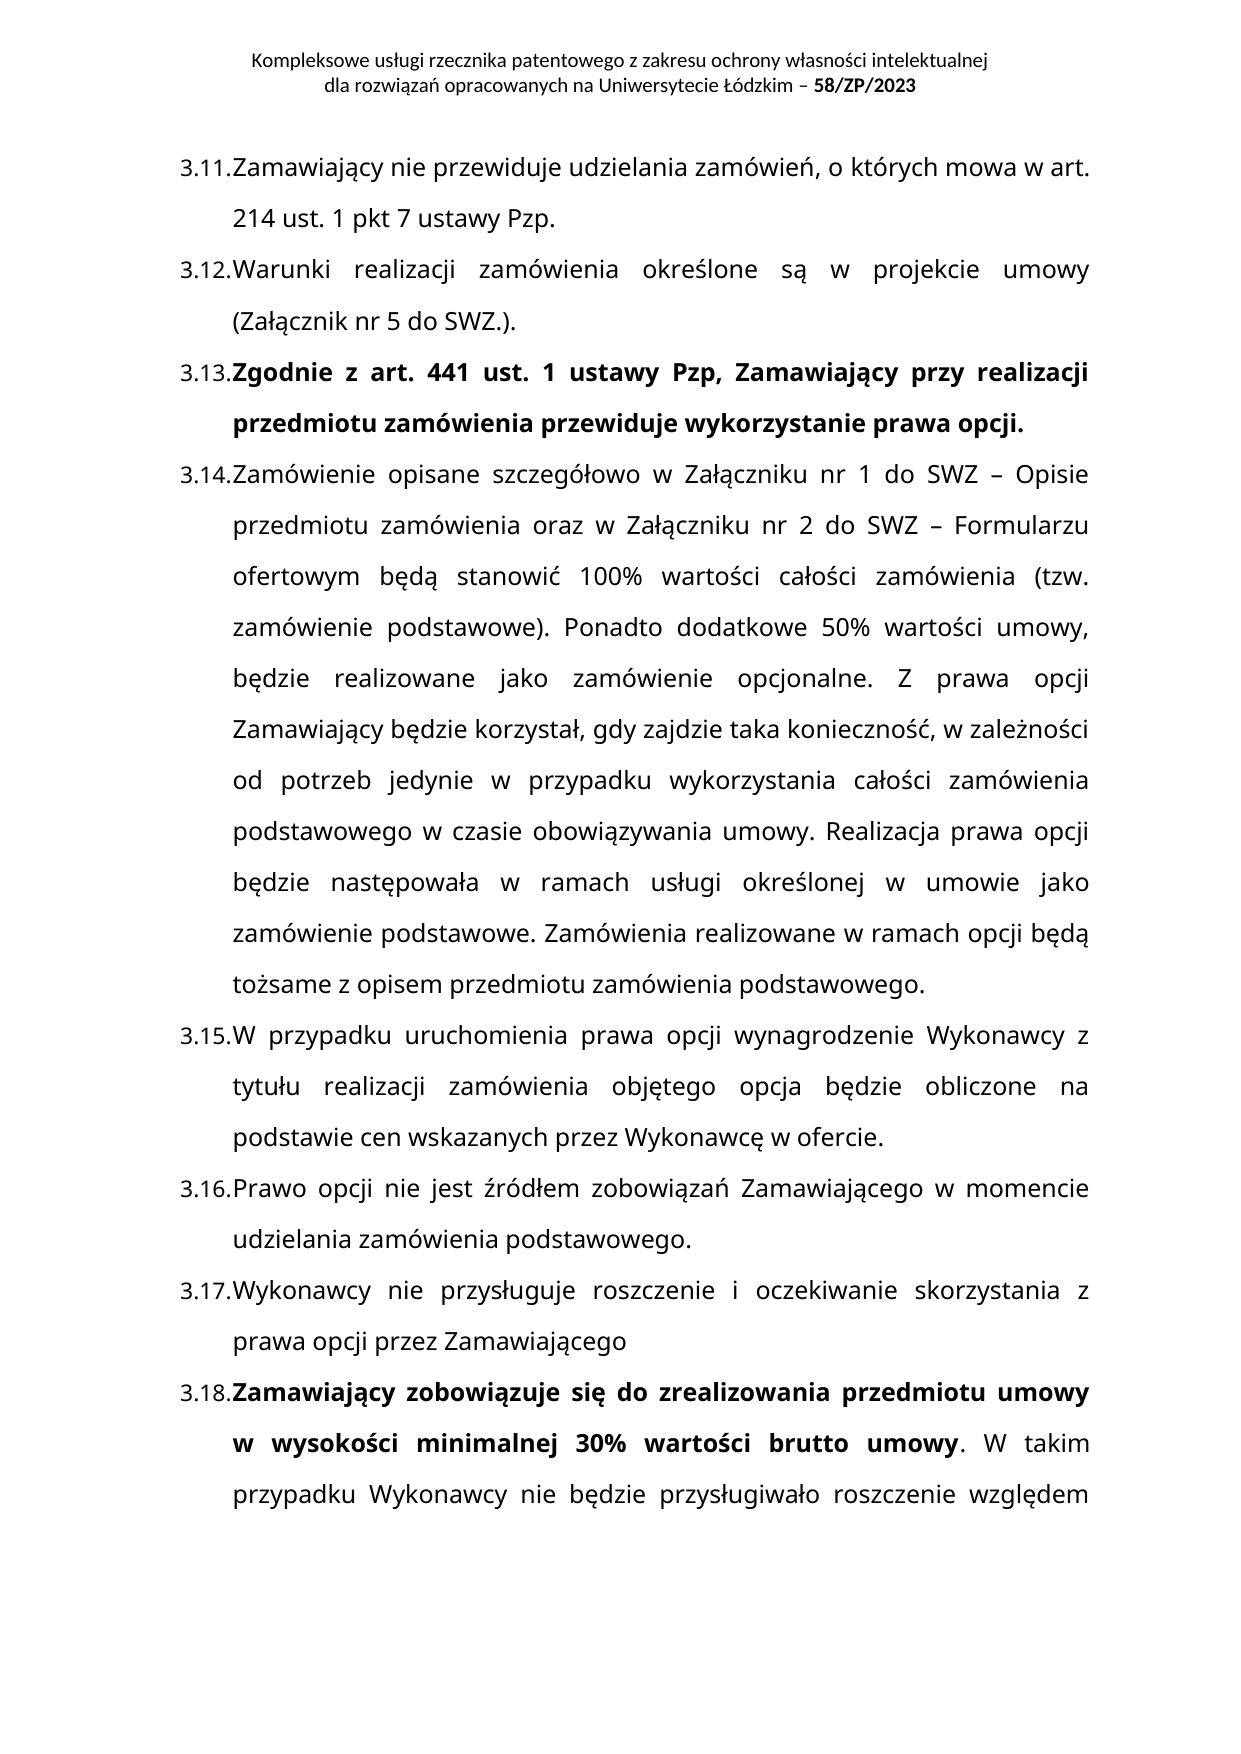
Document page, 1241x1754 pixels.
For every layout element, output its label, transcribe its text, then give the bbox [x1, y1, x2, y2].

list Zgodnie z art. 441 ust. 1 ustawy Pzp, Zamawiający przy realizacji przedmiotu zamówienia przewiduje wykorzystanie prawa opcji. [180, 354, 1090, 439]
list Warunki realizacji zamówienia określone są w projekcie umowy (Załącznik nr 5 do SWZ.). [180, 252, 1090, 337]
list Wykonawcy nie przysługuje roszczenie i oczekiwanie skorzystania z prawa opcji przez Zamawiającego [180, 1273, 1090, 1358]
list W przypadku uruchomienia prawa opcji wynagrodzenie Wykonawcy z tytułu realizacji zamówienia objętego opcja będzie obliczone na podstawie cen wskazanych przez Wykonawcę w ofercie. [180, 1018, 1090, 1154]
list Zamówienie opisane szczegółowo w Załączniku nr 1 do SWZ – Opisie przedmiotu zamówienia oraz w Załączniku nr 2 do SWZ – Formularzu ofertowym będą stanowić 100% wartości całości zamówienia (tzw. zamówienie podstawowe). Ponadto dodatkowe 50% wartości umowy, będzie realizowane jako zamówienie opcjonalne. Z prawa opcji Zamawiający będzie korzystał, gdy zajdzie taka konieczność, w zależności od potrzeb jedynie w przypadku wykorzystania całości zamówienia podstawowego w czasie obowiązywania umowy. Realizacja prawa opcji będzie następowała w ramach usługi określonej w umowie jako zamówienie podstawowe. Zamówienia realizowane w ramach opcji będą tożsame z opisem przedmiotu zamówienia podstawowego. [180, 456, 1090, 1001]
list Zamawiający nie przewiduje udzielania zamówień, o których mowa w art. 214 ust. 1 pkt 7 ustawy Pzp. [180, 150, 1090, 235]
list Prawo opcji nie jest źródłem zobowiązań Zamawiającego w momencie udzielania zamówienia podstawowego. [180, 1171, 1090, 1256]
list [180, 1375, 1090, 1511]
